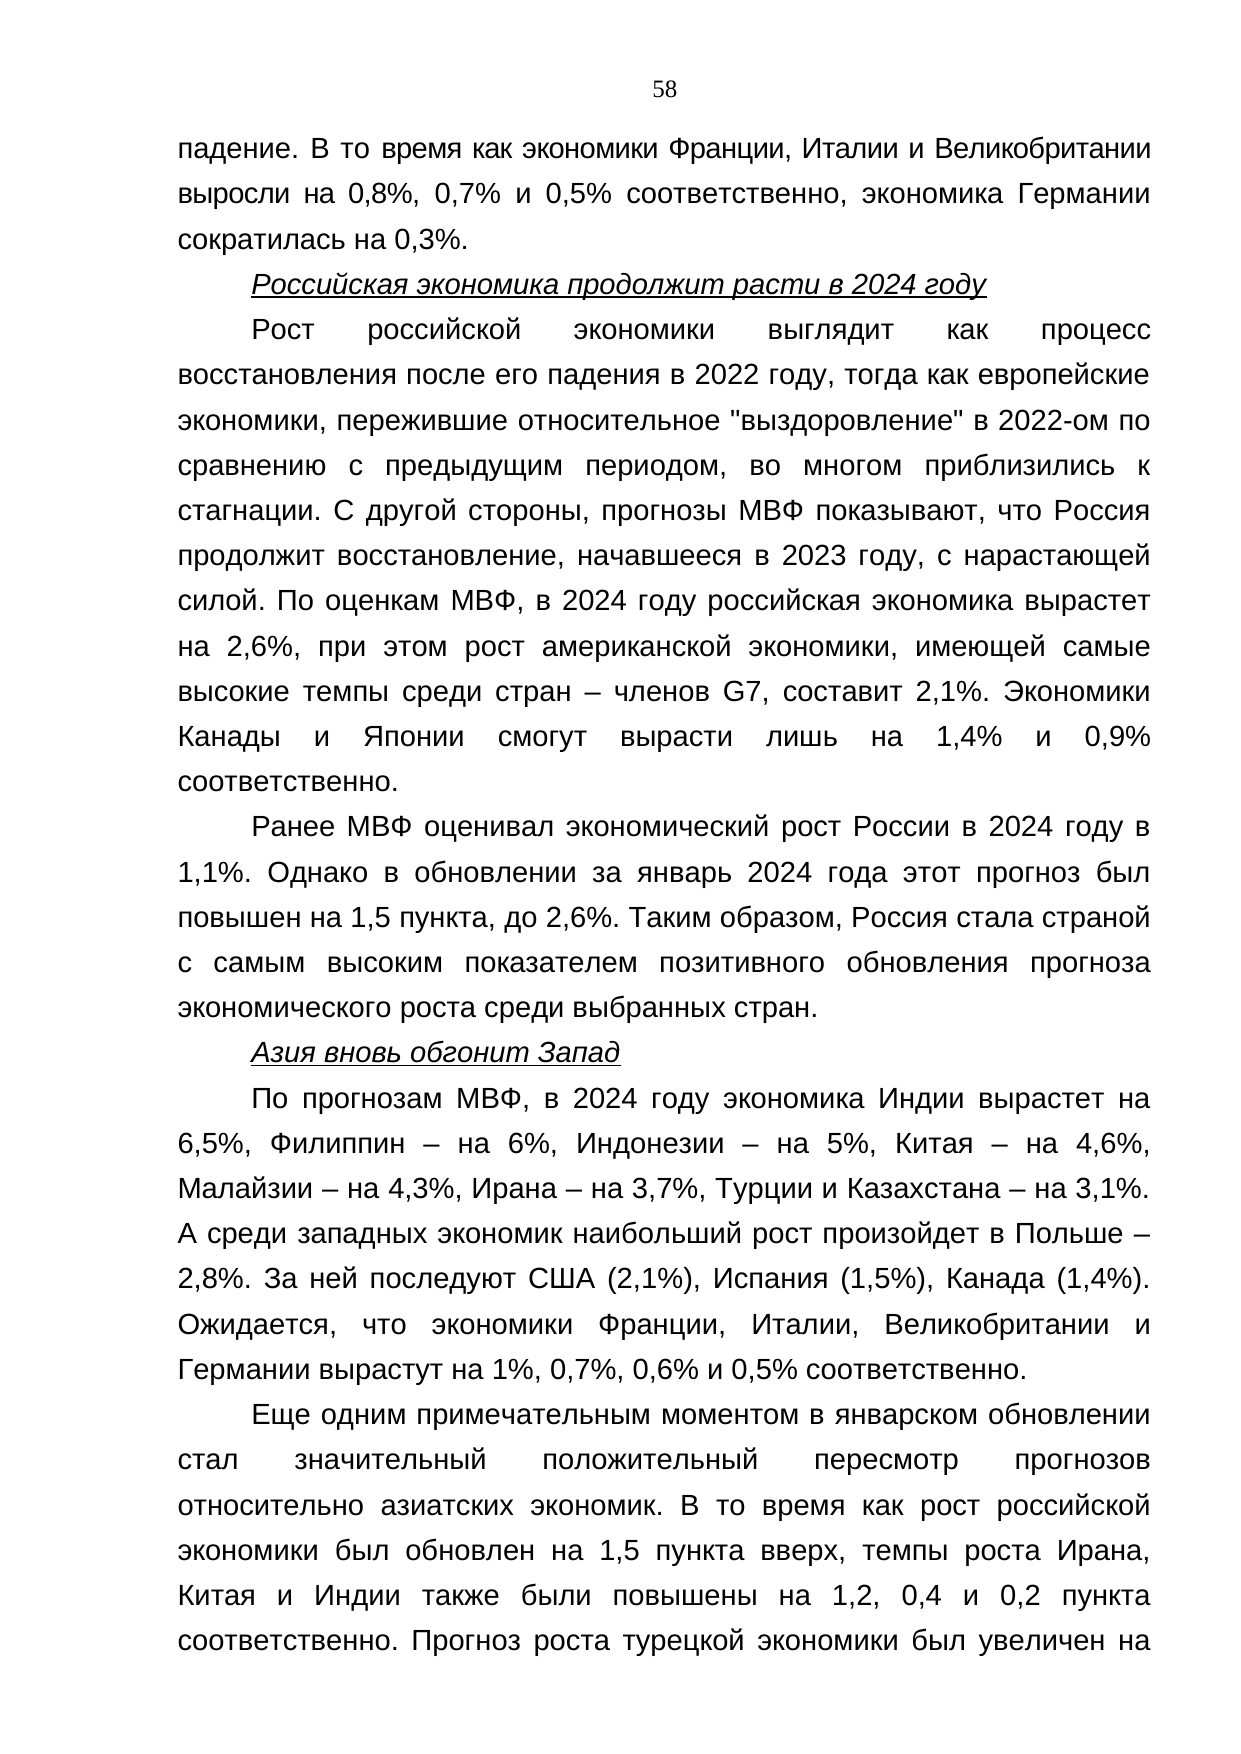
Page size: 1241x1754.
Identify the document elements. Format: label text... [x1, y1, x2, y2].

text Рост российской экономики выглядит как процесс восстановления после его падения в 2022 году, тогда как европейские экономики, пережившие относительное "выздоровление" в 2022-ом по сравнению с предыдущим периодом, во многом приблизились к стагнации. С другой стороны, прогнозы МВФ показывают, что Россия продолжит восстановление, начавшееся в 2023 году, с нарастающей силой. По оценкам МВФ, в 2024 году российская экономика вырастет на 2,6%, при этом рост американской экономики, имеющей самые высокие темпы среди стран – членов G7, составит 2,1%. Экономики Канады и Японии смогут вырасти лишь на 1,4% и 0,9% соответственно. [177, 312, 1152, 798]
text Российская экономика продолжит расти в 2024 году [177, 267, 1152, 300]
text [177, 131, 1152, 255]
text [177, 1397, 1152, 1657]
text Ранее МВФ оценивал экономический рост России в 2024 году в 1,1%. Однако в обновлении за январь 2024 года этот прогноз был повышен на 1,5 пункта, до 2,6%. Таким образом, Россия стала страной с самым высоким показателем позитивного обновления прогноза экономического роста среди выбранных стран. [177, 809, 1152, 1024]
text По прогнозам МВФ, в 2024 году экономика Индии вырастет на 6,5%, Филиппин – на 6%, Индонезии – на 5%, Китая – на 4,6%, Малайзии – на 4,3%, Ирана – на 3,7%, Турции и Казахстана – на 3,1%. А среди западных экономик наибольший рост произойдет в Польше – 2,8%. За ней последуют США (2,1%), Испания (1,5%), Канада (1,4%). Ожидается, что экономики Франции, Италии, Великобритании и Германии вырастут на 1%, 0,7%, 0,6% и 0,5% соответственно. [177, 1081, 1152, 1385]
text Азия вновь обгонит Запад [177, 1035, 1152, 1069]
